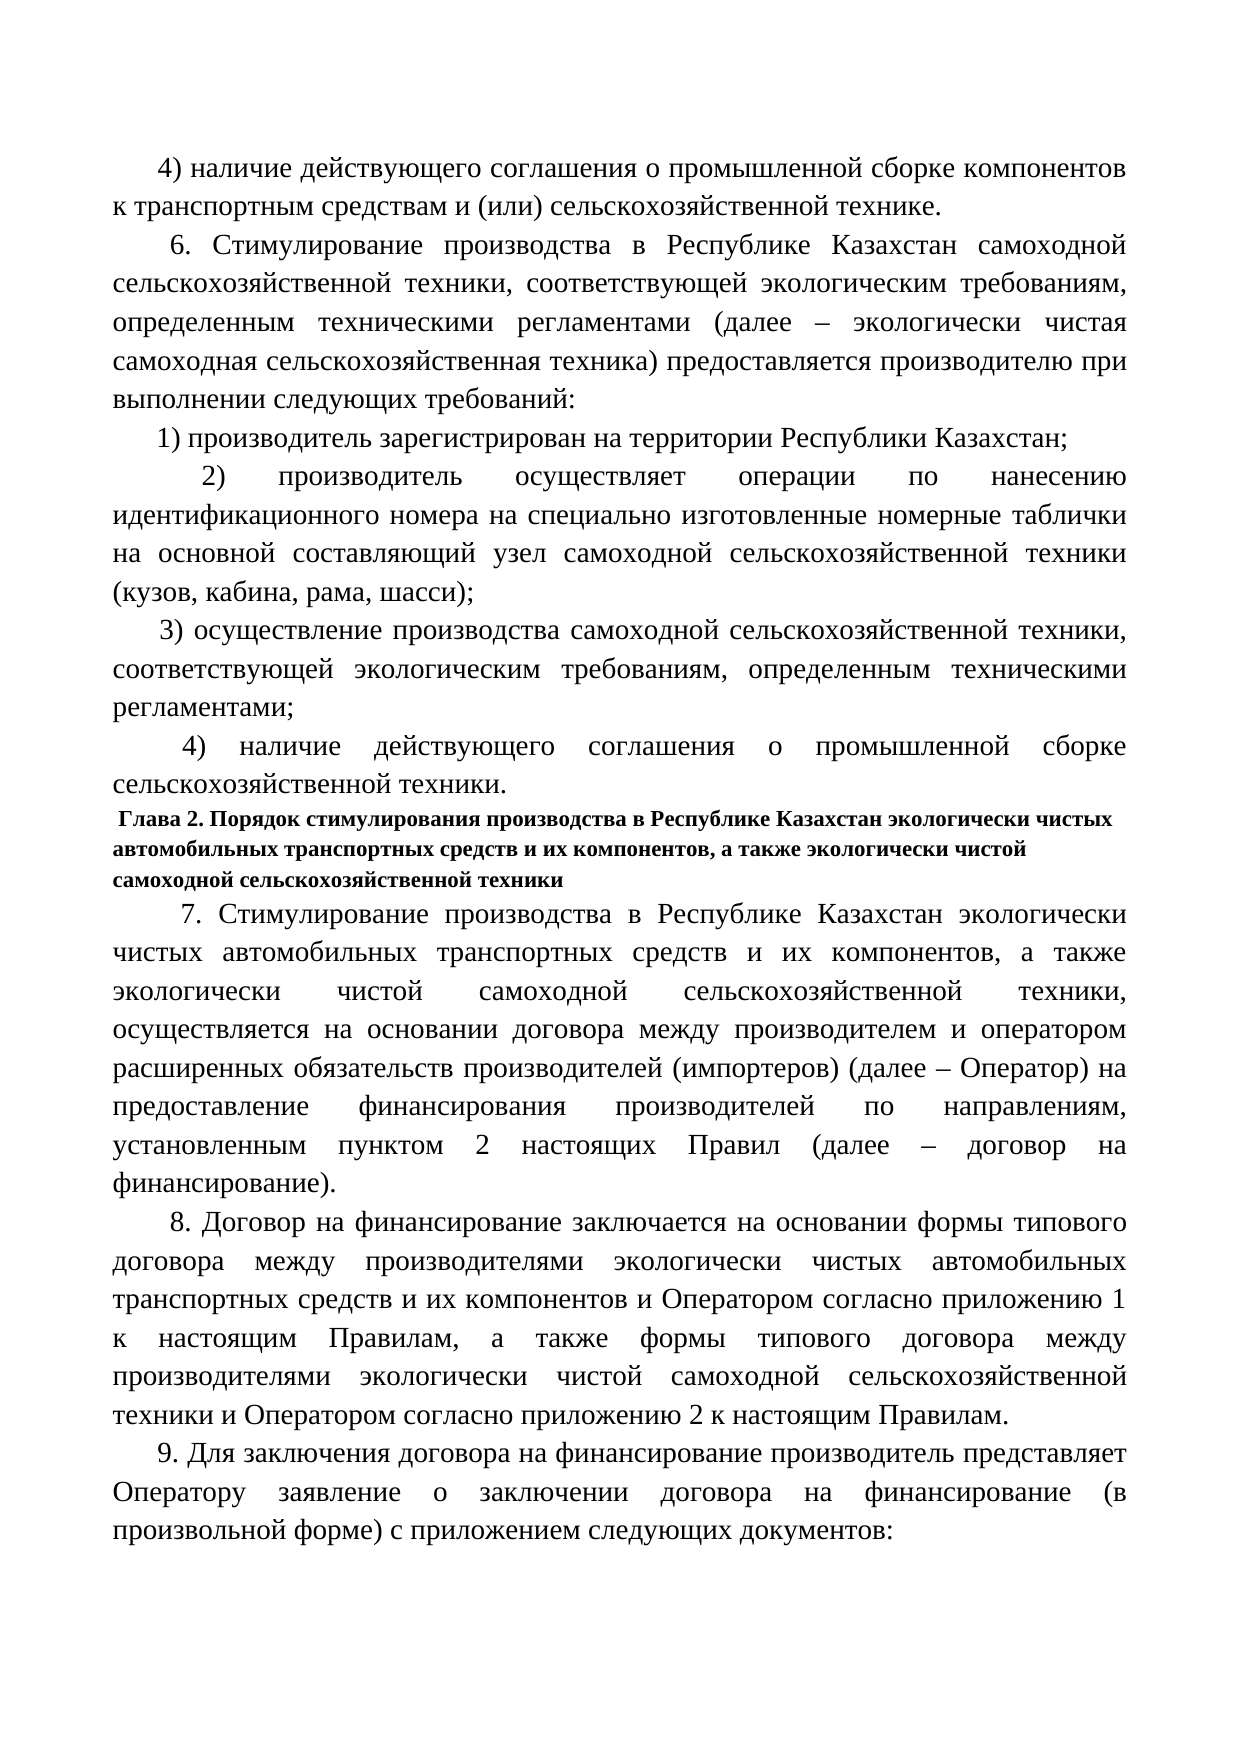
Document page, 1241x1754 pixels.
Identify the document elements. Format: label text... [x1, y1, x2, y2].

text 7. Стимулирование производства в Республике Казахстан экологически чистых автомобильных транспортных средств и их компонентов, а также экологически чистой самоходной сельскохозяйственной техники, осуществляется на основании договора между производителем и оператором расширенных обязательств производителей (импортеров) (далее – Оператор) на предоставление финансирования производителей по направлениям, установленным пунктом 2 настоящих Правил (далее – договор на финансирование). [112, 896, 1128, 1199]
text 4) наличие действующего соглашения о промышленной сборке компонентов к транспортным средствам и (или) сельскохозяйственной технике. [112, 150, 1128, 222]
text 2) производитель осуществляет операции по нанесению идентификационного номера на специально изготовленные номерные таблички на основной составляющий узел самоходной сельскохозяйственной техники (кузов, кабина, рама, шасси); [112, 458, 1128, 607]
text 8. Договор на финансирование заключается на основании формы типового договора между производителями экологически чистых автомобильных транспортных средств и их компонентов и Оператором согласно приложению 1 к настоящим Правилам, а также формы типового договора между производителями экологически чистой самоходной сельскохозяйственной техники и Оператором согласно приложению 2 к настоящим Правилам. [112, 1204, 1128, 1430]
text 9. Для заключения договора на финансирование производитель представляет Оператору заявление о заключении договора на финансирование (в произвольной форме) с приложением следующих документов: [112, 1435, 1128, 1546]
text 1) производитель зарегистрирован на территории Республики Казахстан; [112, 420, 1128, 453]
text 6. Стимулирование производства в Республике Казахстан самоходной сельскохозяйственной техники, соответствующей экологическим требованиям, определенным техническими регламентами (далее – экологически чистая самоходная сельскохозяйственная техника) предоставляется производителю при выполнении следующих требований: [112, 227, 1128, 415]
text 4) наличие действующего соглашения о промышленной сборке сельскохозяйственной техники. [112, 728, 1128, 800]
text Глава 2. Порядок стимулирования производства в Республике Казахстан экологически чистых автомобильных транспортных средств и их компонентов, а также экологически чистой самоходной сельскохозяйственной техники [112, 805, 1128, 892]
text 3) осуществление производства самоходной сельскохозяйственной техники, соответствующей экологическим требованиям, определенным техническими регламентами; [112, 612, 1128, 723]
